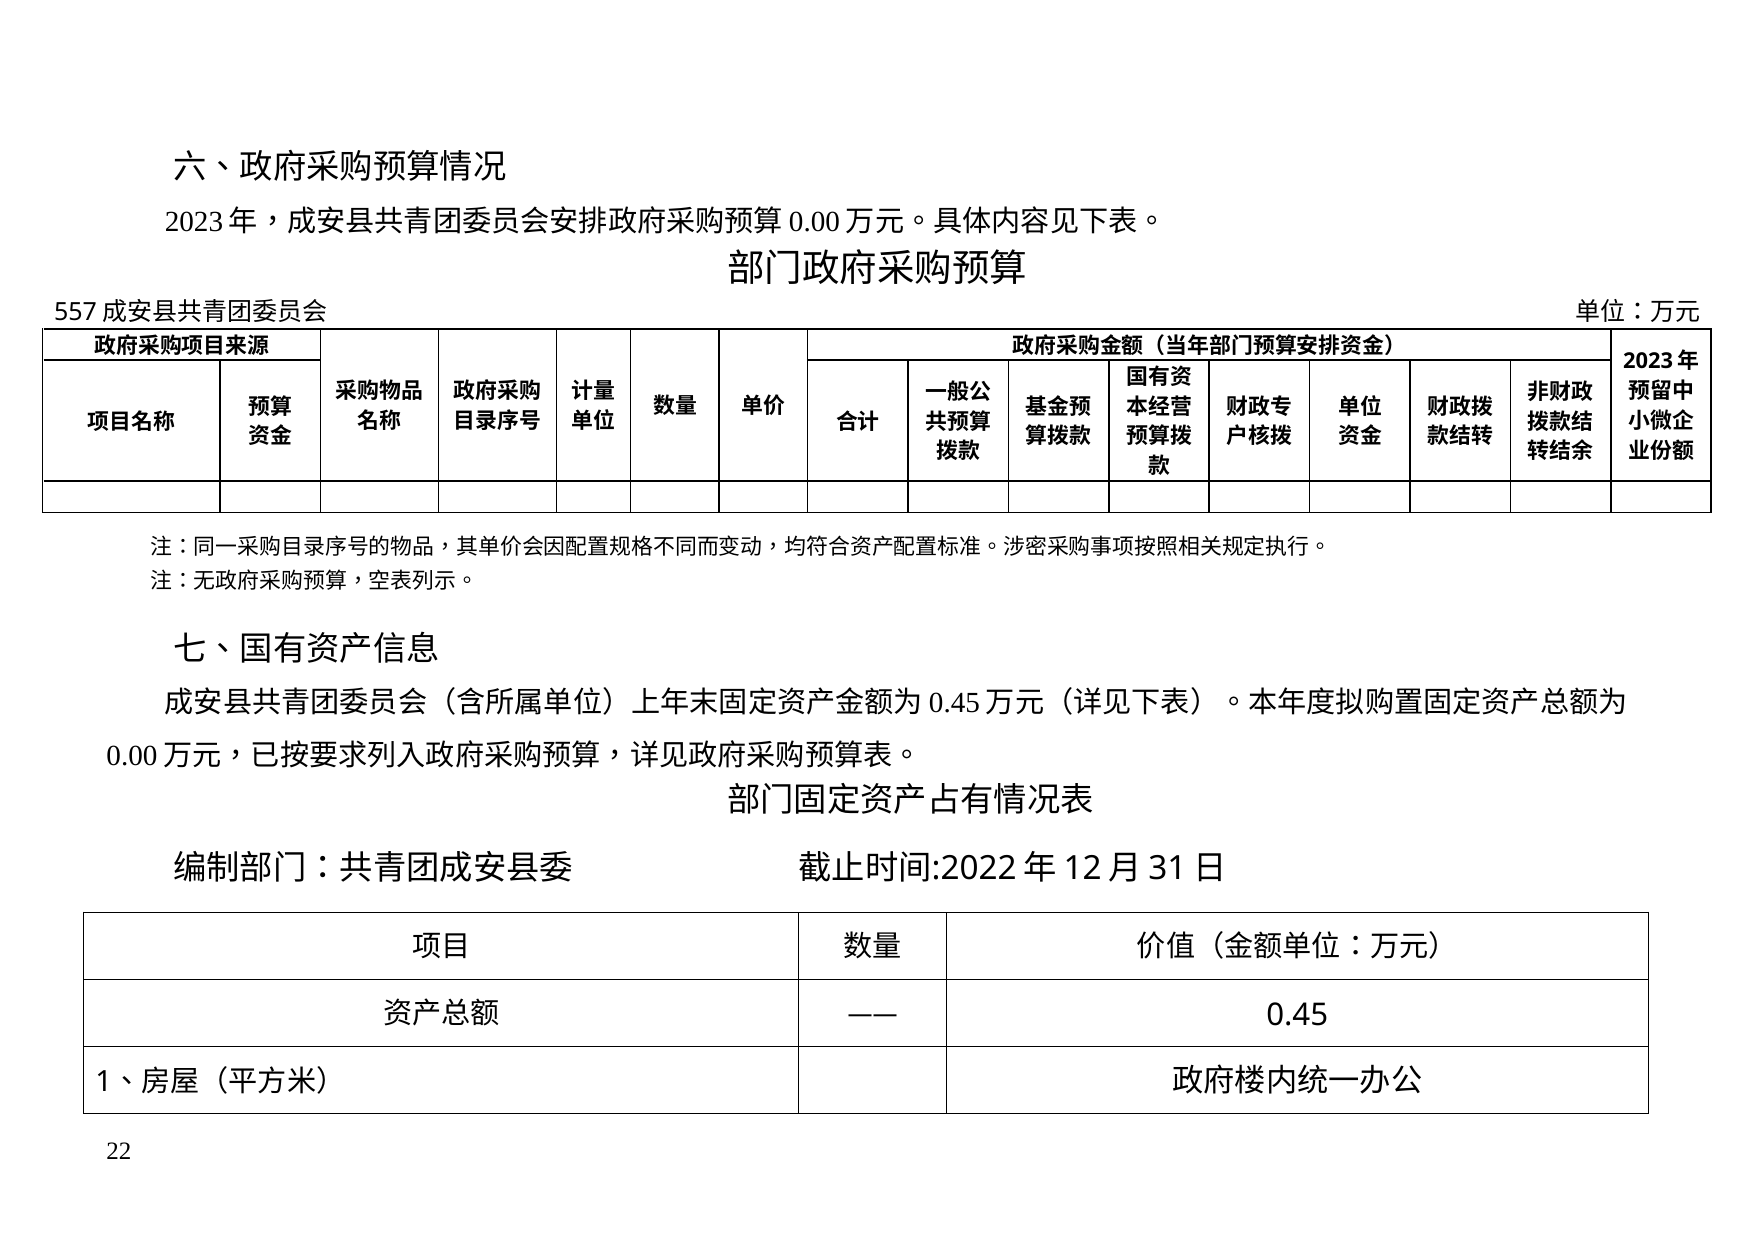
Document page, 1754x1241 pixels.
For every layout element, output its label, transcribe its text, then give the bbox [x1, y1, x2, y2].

table_cell 国有资本经营预算拨款 [1110, 361, 1208, 480]
table_cell [1310, 482, 1409, 511]
table_cell [221, 482, 320, 511]
text 注：同一采购目录序号的物品，其单价会因配置规格不同而变动，均符合资产配置标准。涉密采购事项按照相关规定执行。 [106, 513, 1648, 565]
table_cell 资产总额 [84, 980, 798, 1046]
table_cell 非财政 拨款结 转结余 [1511, 361, 1610, 480]
table_cell 数量 [631, 330, 718, 480]
table_cell 计量 单位 [557, 330, 630, 480]
table_header 单位：万元 [808, 294, 1710, 328]
table_cell 政府采购目录序号 [439, 330, 556, 480]
table_cell 2023年 预留中 小微企 业份额 [1612, 330, 1710, 480]
table_cell 0.45 [947, 980, 1648, 1046]
table_cell 政府楼内统一办公 [947, 1047, 1648, 1113]
table_cell [43, 481, 219, 511]
table_cell [720, 482, 807, 511]
text 注：无政府采购预算，空表列示。 [106, 565, 1648, 595]
table_cell —— [799, 980, 946, 1046]
table_header 557成安县共青团委员会 [43, 294, 807, 328]
table_cell [1210, 482, 1309, 511]
table_cell 政府采购项目来源 [43, 329, 320, 359]
table_cell 财政专户核拨 [1210, 361, 1309, 480]
text 七、国有资产信息 [106, 625, 1648, 670]
table_cell 政府采购金额（当年部门预算安排资金） [808, 330, 1610, 359]
table_header 价值（金额单位：万元） [947, 913, 1648, 979]
table_cell [1009, 482, 1108, 511]
text 成安县共青团委员会（含所属单位）上年末固定资产金额为0.45万元（详见下表）。本年度拟购置固定资产总额为0.00万元，已按要求列入政府采购预算，详见政府采购预算表。 [106, 671, 1648, 775]
table_cell 1、房屋（平方米） [84, 1047, 798, 1113]
table_cell 预算 资金 [221, 361, 320, 480]
table_cell [1511, 482, 1610, 511]
table_cell 项目名称 [43, 360, 219, 480]
table_header 数量 [799, 913, 946, 979]
text 六、政府采购预算情况 [106, 143, 1648, 188]
table_cell 基金预算拨款 [1009, 361, 1108, 480]
text 编制部门：共青团成安县委 截止时间:2022年12月31日 [106, 843, 1648, 889]
table_cell 一般公共预算拨款 [909, 361, 1008, 480]
table_cell [439, 482, 556, 511]
text 部门固定资产占有情况表 [106, 775, 1648, 821]
table_cell 单位 资金 [1310, 361, 1409, 480]
table_cell [631, 482, 718, 511]
table_cell 单价 [720, 330, 807, 480]
table_cell [1612, 482, 1710, 511]
table_header 项目 [84, 913, 798, 979]
table_cell 采购物品名称 [321, 330, 438, 480]
table_cell [557, 482, 630, 511]
text 部门政府采购预算 [106, 241, 1648, 292]
table_cell [808, 482, 907, 511]
table_cell [1110, 482, 1208, 511]
table_cell 合计 [808, 361, 907, 480]
table_cell 财政拨 款结转 [1411, 361, 1510, 480]
table_cell [321, 482, 438, 511]
table_cell [1411, 482, 1510, 511]
text 2023年，成安县共青团委员会安排政府采购预算0.00万元。具体内容见下表。 [106, 189, 1648, 241]
table_cell [799, 1047, 946, 1113]
table_cell [909, 482, 1008, 511]
